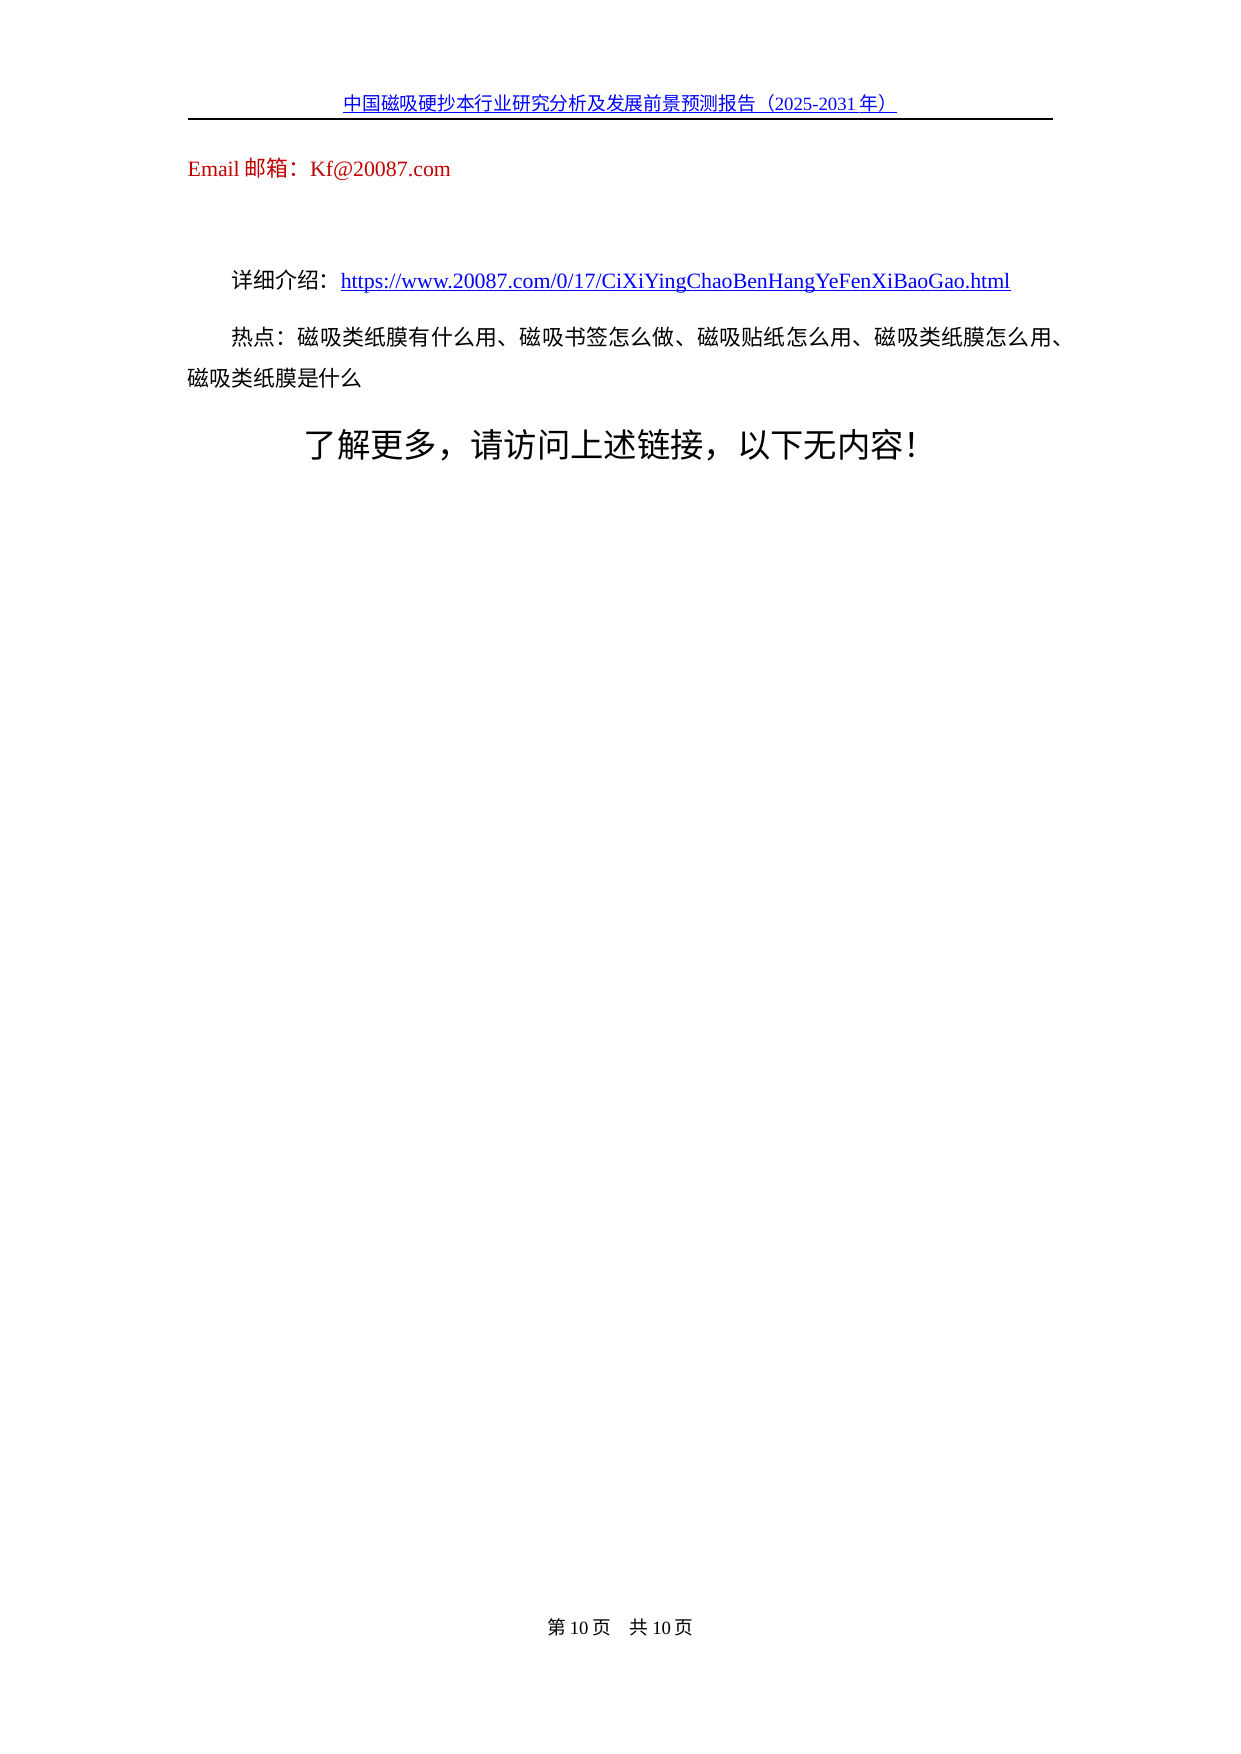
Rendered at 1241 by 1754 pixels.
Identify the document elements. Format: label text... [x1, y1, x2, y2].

text 详细介绍：https://www.20087.com/0/17/CiXiYingChaoBenHangYeFenXiBaoGao.html [187, 263, 1053, 296]
text 热点：磁吸类纸膜有什么用、磁吸书签怎么做、磁吸贴纸怎么用、磁吸类纸膜怎么用、磁吸类纸膜是什么 [187, 320, 1053, 393]
text Email邮箱：Kf@20087.com [187, 150, 1053, 183]
title 了解更多，请访问上述链接，以下无内容！ [187, 411, 1053, 476]
